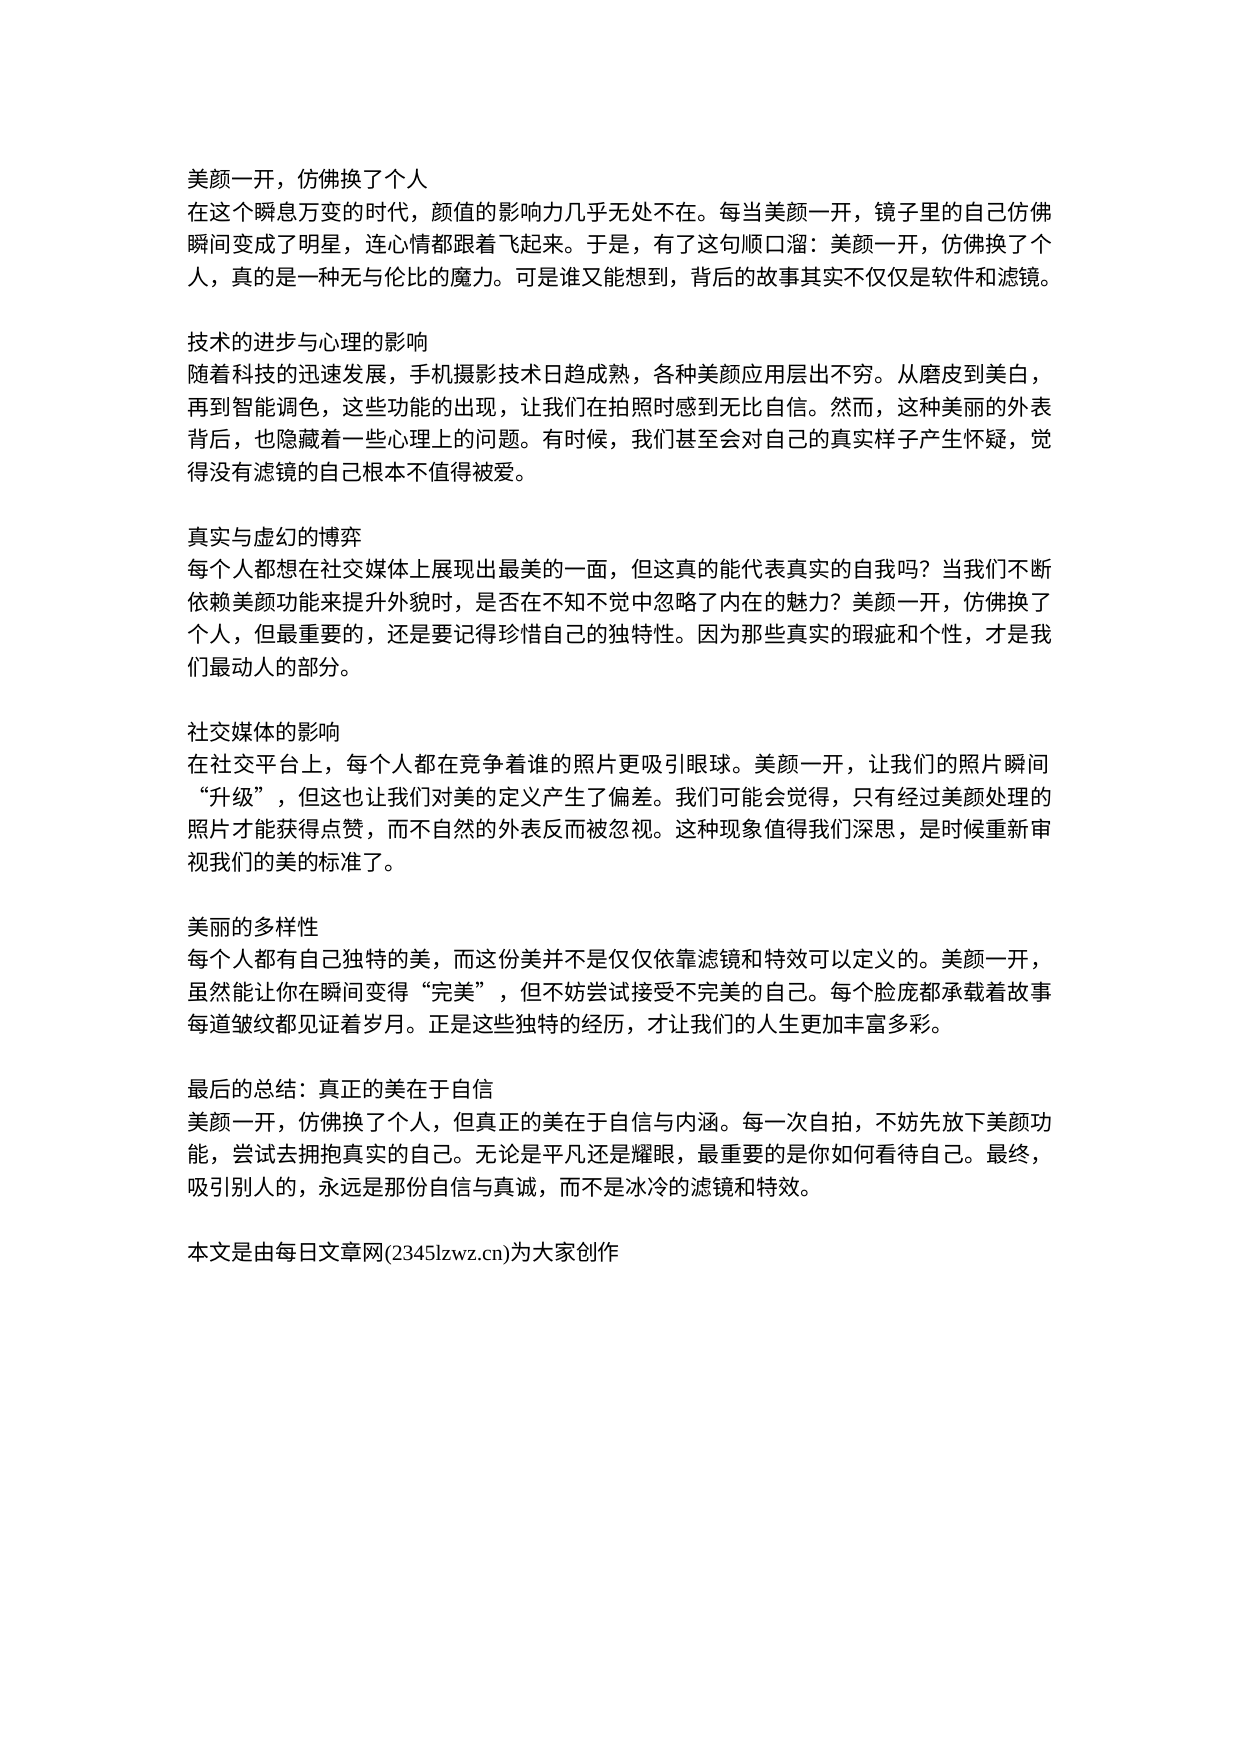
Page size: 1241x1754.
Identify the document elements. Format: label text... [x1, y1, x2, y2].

text 美颜一开，仿佛换了个人 [187, 162, 1053, 194]
text 最后的总结：真正的美在于自信 [187, 1072, 1053, 1104]
text 在社交平台上，每个人都在竞争着谁的照片更吸引眼球。美颜一开，让我们的照片瞬间“升级”，但这也让我们对美的定义产生了偏差。我们可能会觉得，只有经过美颜处理的照片才能获得点赞，而不自然的外表反而被忽视。这种现象值得我们深思，是时候重新审视我们的美的标准了。 [187, 747, 1053, 877]
text 随着科技的迅速发展，手机摄影技术日趋成熟，各种美颜应用层出不穷。从磨皮到美白，再到智能调色，这些功能的出现，让我们在拍照时感到无比自信。然而，这种美丽的外表背后，也隐藏着一些心理上的问题。有时候，我们甚至会对自己的真实样子产生怀疑，觉得没有滤镜的自己根本不值得被爱。 [187, 357, 1053, 487]
text 真实与虚幻的博弈 [187, 519, 1053, 552]
text 每个人都有自己独特的美，而这份美并不是仅仅依靠滤镜和特效可以定义的。美颜一开，虽然能让你在瞬间变得“完美”，但不妨尝试接受不完美的自己。每个脸庞都承载着故事，每道皱纹都见证着岁月。正是这些独特的经历，才让我们的人生更加丰富多彩。 [187, 942, 1053, 1039]
text 社交媒体的影响 [187, 714, 1053, 747]
text 每个人都想在社交媒体上展现出最美的一面，但这真的能代表真实的自我吗？当我们不断依赖美颜功能来提升外貌时，是否在不知不觉中忽略了内在的魅力？美颜一开，仿佛换了个人，但最重要的，还是要记得珍惜自己的独特性。因为那些真实的瑕疵和个性，才是我们最动人的部分。 [187, 552, 1053, 682]
text 本文是由每日文章网(2345lzwz.cn)为大家创作 [187, 1234, 1053, 1267]
text 美丽的多样性 [187, 909, 1053, 942]
text 技术的进步与心理的影响 [187, 324, 1053, 357]
text 美颜一开，仿佛换了个人，但真正的美在于自信与内涵。每一次自拍，不妨先放下美颜功能，尝试去拥抱真实的自己。无论是平凡还是耀眼，最重要的是你如何看待自己。最终，吸引别人的，永远是那份自信与真诚，而不是冰冷的滤镜和特效。 [187, 1104, 1053, 1202]
text 在这个瞬息万变的时代，颜值的影响力几乎无处不在。每当美颜一开，镜子里的自己仿佛瞬间变成了明星，连心情都跟着飞起来。于是，有了这句顺口溜：美颜一开，仿佛换了个人，真的是一种无与伦比的魔力。可是谁又能想到，背后的故事其实不仅仅是软件和滤镜。 [187, 194, 1053, 292]
